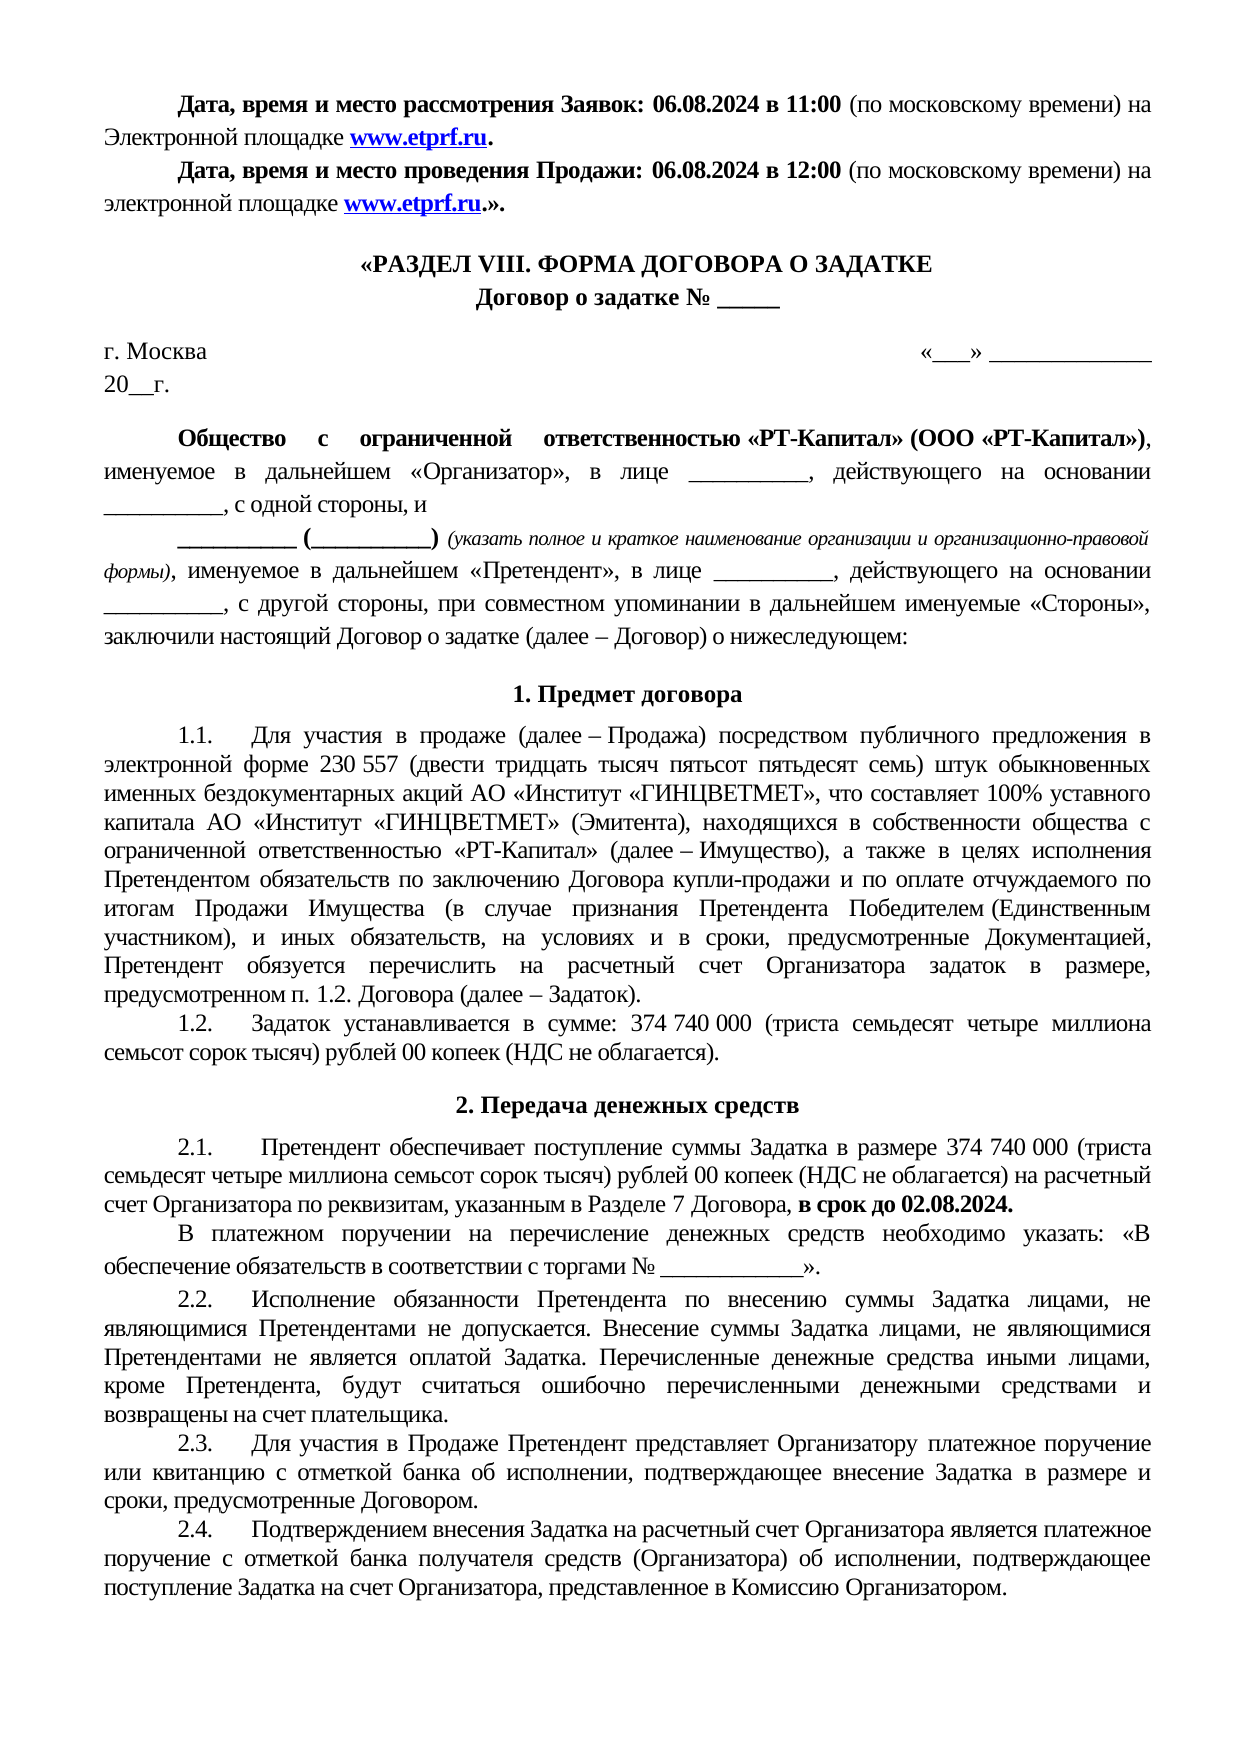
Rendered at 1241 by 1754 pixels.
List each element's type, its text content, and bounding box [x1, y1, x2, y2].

list Задаток устанавливается в сумме: 374 740 000 (триста семьдесят четыре миллиона семьсот сорок тысяч) рублей 00 копеек (НДС не облагается). [103, 1008, 1152, 1066]
text В платежном поручении на перечисление денежных средств необходимо указать: «В обеспечение обязательств в соответствии с торгами № ____________». [103, 1218, 1152, 1280]
list Передача денежных средств [103, 1091, 1152, 1119]
list Предмет договора [103, 679, 1152, 708]
list Для участия в продаже (далее – Продажа) посредством публичного предложения в электронной форме 230 557 (двести тридцать тысяч пятьсот пятьдесят семь) штук обыкновенных именных бездокументарных акций АО «Институт «ГИНЦВЕТМЕТ», что составляет 100% уставного капитала АО «Институт «ГИНЦВЕТМЕТ» (Эмитента), находящихся в собственности общества с ограниченной ответственностью «РТ-Капитал» (далее – Имущество), а также в целях исполнения Претендентом обязательств по заключению Договора купли-продажи и по оплате отчуждаемого по итогам Продажи Имущества (в случае признания Претендента Победителем (Единственным участником), и иных обязательств, на условиях и в сроки, предусмотренные Документацией, Претендент обязуется перечислить на расчетный счет Организатора задаток в размере, предусмотренном п. 1.2. Договора (далее – Задаток). [103, 721, 1152, 1008]
list Исполнение обязанности Претендента по внесению суммы Задатка лицами, не являющимися Претендентами не допускается. Внесение суммы Задатка лицами, не являющимися Претендентами не является оплатой Задатка. Перечисленные денежные средства иными лицами, кроме Претендента, будут считаться ошибочно перечисленными денежными средствами и возвращены на счет плательщика. [103, 1284, 1152, 1428]
list Для участия в Продаже Претендент представляет Организатору платежное поручение или квитанцию с отметкой банка об исполнении, подтверждающее внесение Задатка в размере и сроки, предусмотренные Договором. [103, 1428, 1152, 1514]
text Общество с ограниченной ответственностью «РТ-Капитал» (ООО «РТ-Капитал»), именуемое в дальнейшем «Организатор», в лице __________, действующего на основании __________, с одной стороны, и [103, 423, 1152, 518]
list Подтверждением внесения Задатка на расчетный счет Организатора является платежное поручение с отметкой банка получателя средств (Организатора) об исполнении, подтверждающее поступление Задатка на счет Организатора, представленное в Комиссию Организатором. [103, 1514, 1152, 1600]
text __________ (__________) (указать полное и краткое наименование организации и организационно-правовой формы), именуемое в дальнейшем «Претендент», в лице __________, действующего на основании __________, с другой стороны, при совместном упоминании в дальнейшем именуемые «Стороны», заключили настоящий Договор о задатке (далее – Договор) о нижеследующем: [103, 522, 1152, 650]
text Договор о задатке № _____ [103, 282, 1152, 311]
text Дата, время и место рассмотрения Заявок: 06.08.2024 в 11:00 (по московскому времени) на Электронной площадке www.etprf.ru. [103, 89, 1152, 150]
list «РАЗДЕЛ VIII. ФОРМА ДОГОВОРА О ЗАДАТКЕ [141, 249, 1152, 278]
text Дата, время и место проведения Продажи: 06.08.2024 в 12:00 (по московскому времени) на электронной площадке www.etprf.ru.». [103, 155, 1152, 216]
list Претендент обеспечивает поступление суммы Задатка в размере 374 740 000 (триста семьдесят четыре миллиона семьсот сорок тысяч) рублей 00 копеек (НДС не облагается) на расчетный счет Организатора по реквизитам, указанным в Разделе 7 Договора, в срок до 02.08.2024. [103, 1132, 1152, 1218]
text г. Москва «___» _____________ 20__г. [103, 336, 1152, 398]
